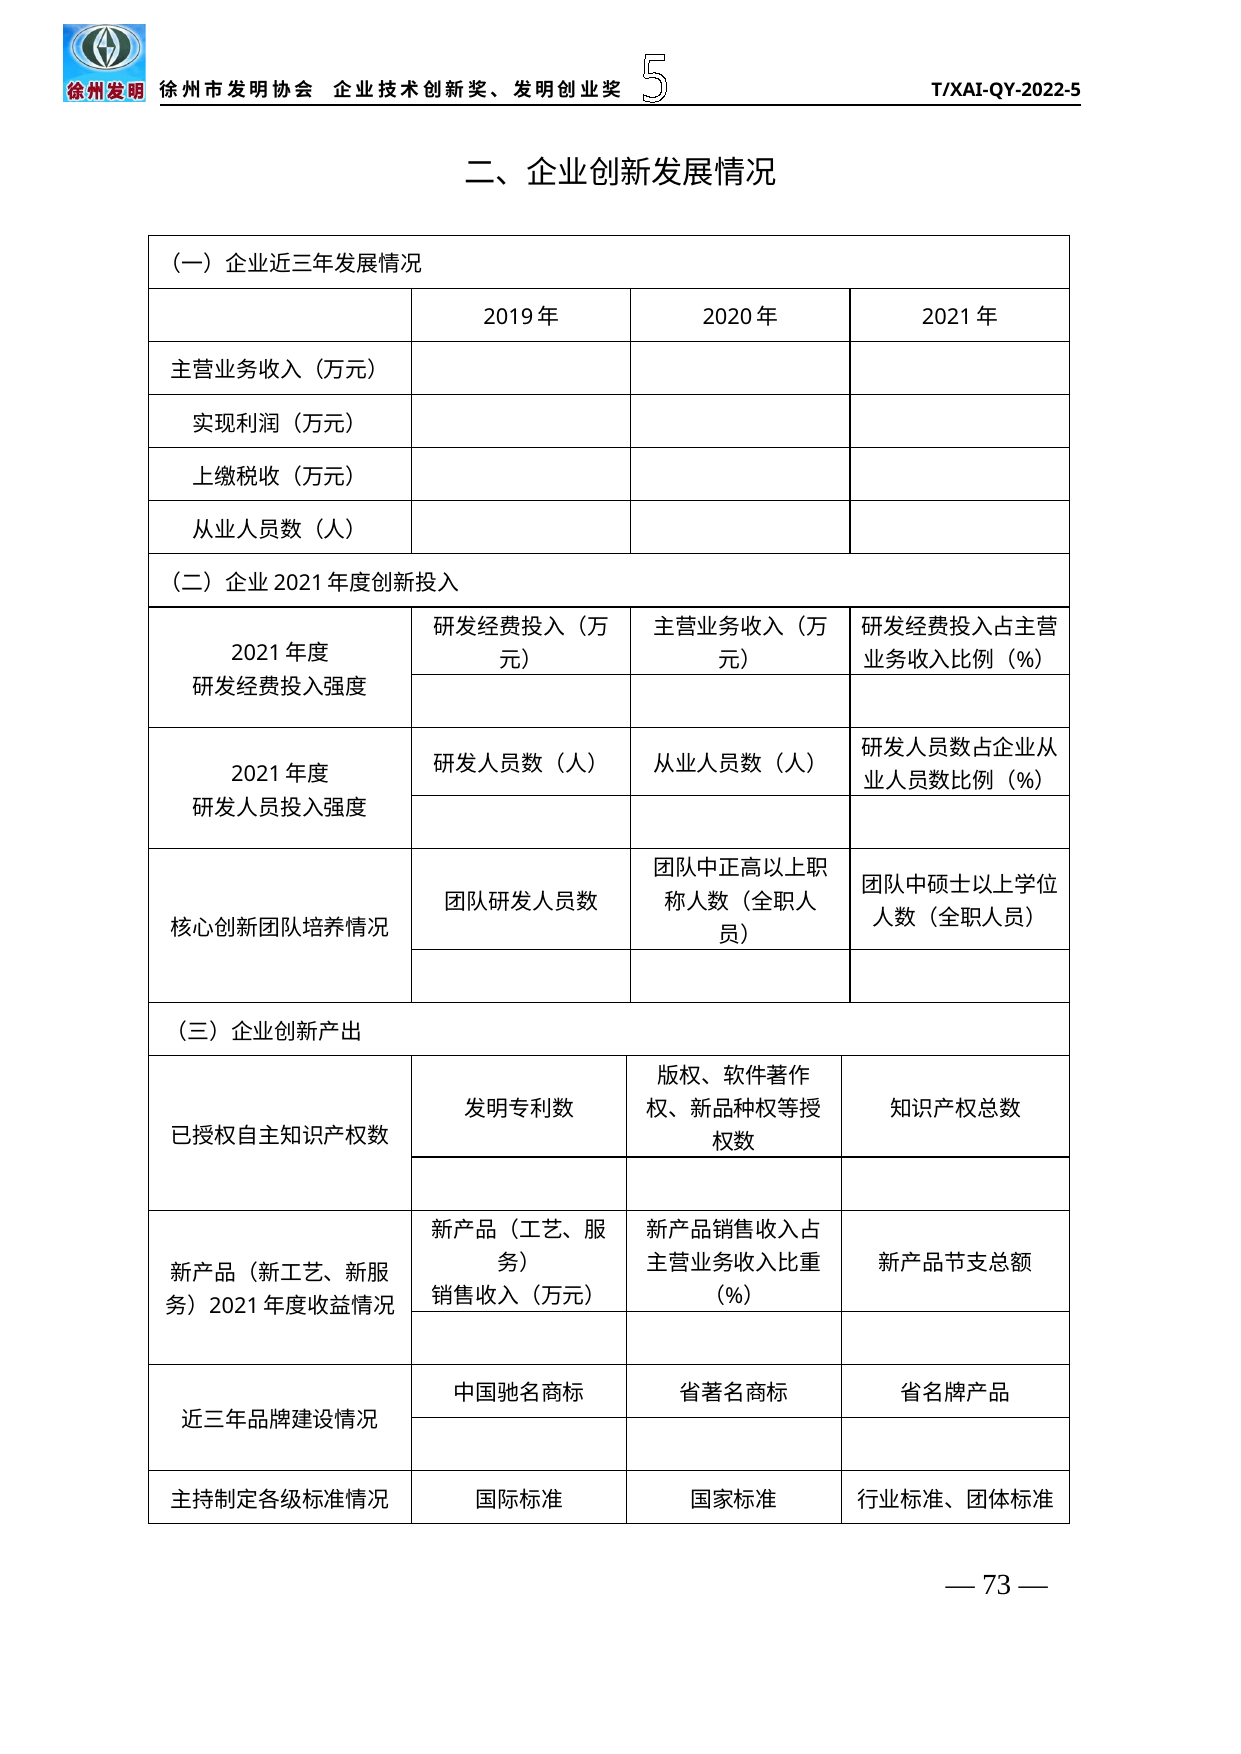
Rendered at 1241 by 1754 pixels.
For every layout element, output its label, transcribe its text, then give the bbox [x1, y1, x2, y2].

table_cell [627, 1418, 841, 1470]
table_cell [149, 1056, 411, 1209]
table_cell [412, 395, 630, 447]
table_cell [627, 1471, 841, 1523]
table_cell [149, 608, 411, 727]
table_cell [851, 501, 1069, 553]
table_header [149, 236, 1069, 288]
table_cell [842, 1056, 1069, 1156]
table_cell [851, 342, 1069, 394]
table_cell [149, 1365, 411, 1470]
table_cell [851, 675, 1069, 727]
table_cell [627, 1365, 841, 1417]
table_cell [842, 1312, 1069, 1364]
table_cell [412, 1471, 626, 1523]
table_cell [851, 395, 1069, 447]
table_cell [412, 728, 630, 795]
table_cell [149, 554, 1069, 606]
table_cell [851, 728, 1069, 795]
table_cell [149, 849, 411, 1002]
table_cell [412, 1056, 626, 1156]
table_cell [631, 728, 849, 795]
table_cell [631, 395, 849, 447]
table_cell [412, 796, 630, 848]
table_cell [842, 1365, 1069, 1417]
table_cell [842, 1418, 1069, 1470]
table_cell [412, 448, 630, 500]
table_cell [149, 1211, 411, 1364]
picture [63, 24, 146, 102]
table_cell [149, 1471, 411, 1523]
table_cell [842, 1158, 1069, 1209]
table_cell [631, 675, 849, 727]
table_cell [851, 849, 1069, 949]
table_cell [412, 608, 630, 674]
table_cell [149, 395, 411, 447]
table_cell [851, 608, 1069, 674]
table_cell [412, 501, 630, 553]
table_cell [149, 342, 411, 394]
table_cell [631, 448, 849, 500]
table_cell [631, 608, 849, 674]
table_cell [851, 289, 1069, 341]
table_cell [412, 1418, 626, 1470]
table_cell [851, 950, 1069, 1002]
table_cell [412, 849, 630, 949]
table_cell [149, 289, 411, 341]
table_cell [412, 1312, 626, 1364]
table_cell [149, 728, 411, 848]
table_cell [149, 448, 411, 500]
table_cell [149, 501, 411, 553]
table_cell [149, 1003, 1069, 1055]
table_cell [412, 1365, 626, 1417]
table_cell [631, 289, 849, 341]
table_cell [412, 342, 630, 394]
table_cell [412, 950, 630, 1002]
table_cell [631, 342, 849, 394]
text 二、企业创新发展情况 [159, 148, 1081, 193]
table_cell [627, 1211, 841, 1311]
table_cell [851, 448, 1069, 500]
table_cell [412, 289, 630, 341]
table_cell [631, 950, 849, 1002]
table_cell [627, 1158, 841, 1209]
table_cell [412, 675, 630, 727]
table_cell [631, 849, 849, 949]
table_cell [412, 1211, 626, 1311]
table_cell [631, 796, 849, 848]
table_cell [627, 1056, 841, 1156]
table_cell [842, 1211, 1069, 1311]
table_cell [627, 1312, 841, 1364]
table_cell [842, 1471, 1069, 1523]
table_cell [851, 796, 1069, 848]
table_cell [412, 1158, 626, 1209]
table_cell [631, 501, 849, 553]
